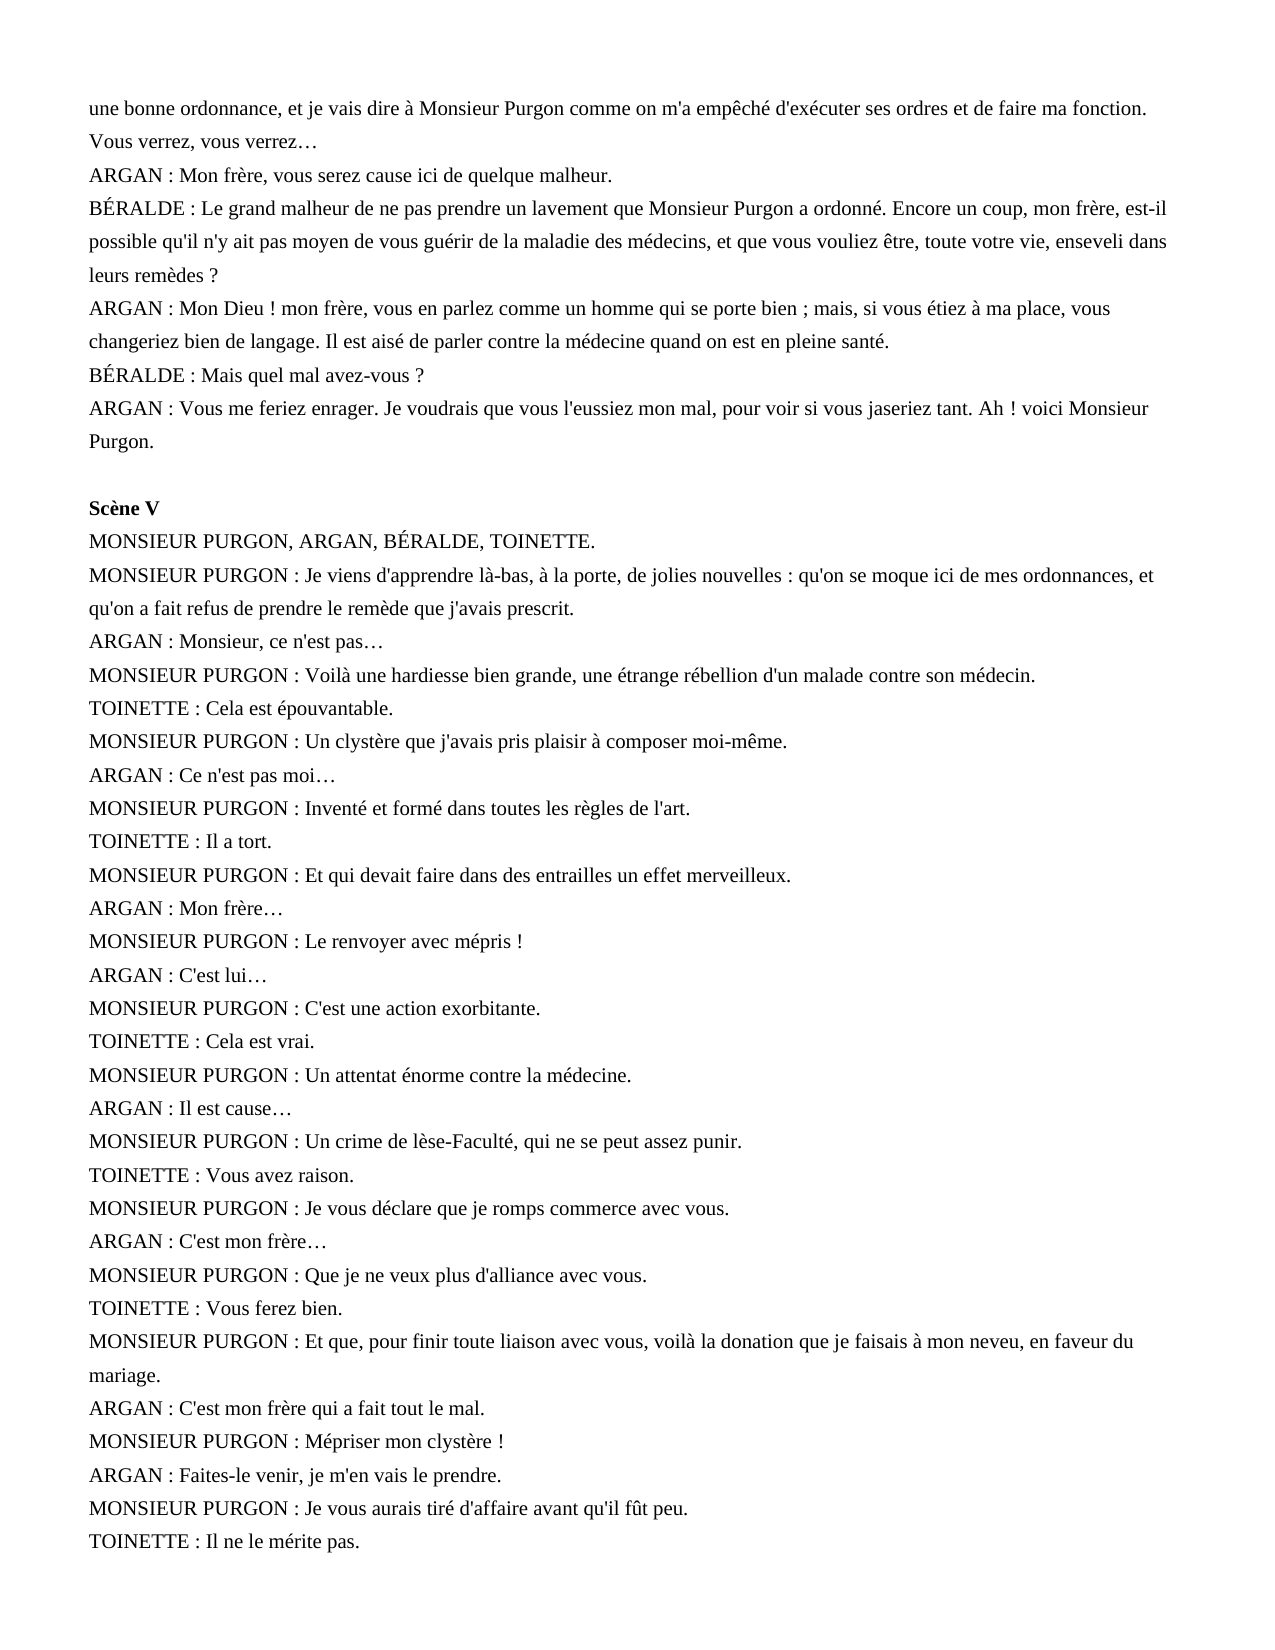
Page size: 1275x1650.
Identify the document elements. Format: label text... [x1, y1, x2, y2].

text ARGAN : Faites-le venir, je m'en vais le prendre. [89, 1455, 1196, 1489]
text MONSIEUR PURGON : C'est une action exorbitante. [89, 989, 1196, 1022]
text MONSIEUR PURGON, ARGAN, BÉRALDE, TOINETTE. [89, 522, 1196, 555]
text ARGAN : Vous me feriez enrager. Je voudrais que vous l'eussiez mon mal, pour voir si vous jaseriez tant. Ah ! voici Monsieur Purgon. [89, 389, 1196, 455]
text ARGAN : Mon frère, vous serez cause ici de quelque malheur. [89, 155, 1196, 189]
text TOINETTE : Cela est vrai. [89, 1022, 1196, 1055]
text MONSIEUR PURGON : Un attentat énorme contre la médecine. [89, 1055, 1196, 1089]
text MONSIEUR PURGON : Que je ne veux plus d'alliance avec vous. [89, 1255, 1196, 1289]
text TOINETTE : Il ne le mérite pas. [89, 1522, 1196, 1555]
text MONSIEUR PURGON : Et que, pour finir toute liaison avec vous, voilà la donation que je faisais à mon neveu, en faveur du mariage. [89, 1322, 1196, 1389]
text MONSIEUR PURGON : Je viens d'apprendre là-bas, à la porte, de jolies nouvelles : qu'on se moque ici de mes ordonnances, et qu'on a fait refus de prendre le remède que j'avais prescrit. [89, 555, 1196, 622]
text MONSIEUR PURGON : Le renvoyer avec mépris ! [89, 922, 1196, 955]
text MONSIEUR PURGON : Je vous aurais tiré d'affaire avant qu'il fût peu. [89, 1489, 1196, 1522]
text TOINETTE : Vous avez raison. [89, 1155, 1196, 1189]
text BÉRALDE : Le grand malheur de ne pas prendre un lavement que Monsieur Purgon a ordonné. Encore un coup, mon frère, est-il possible qu'il n'y ait pas moyen de vous guérir de la maladie des médecins, et que vous vouliez être, toute votre vie, enseveli dans leurs remèdes ? [89, 189, 1196, 289]
text ARGAN : Mon frère… [89, 889, 1196, 922]
text ARGAN : C'est lui… [89, 955, 1196, 989]
text MONSIEUR PURGON : Inventé et formé dans toutes les règles de l'art. [89, 789, 1196, 822]
text MONSIEUR PURGON : Voilà une hardiesse bien grande, une étrange rébellion d'un malade contre son médecin. [89, 655, 1196, 689]
text TOINETTE : Il a tort. [89, 822, 1196, 855]
text ARGAN : C'est mon frère… [89, 1222, 1196, 1255]
text ARGAN : Monsieur, ce n'est pas… [89, 622, 1196, 655]
text TOINETTE : Vous ferez bien. [89, 1289, 1196, 1322]
text ARGAN : Ce n'est pas moi… [89, 755, 1196, 789]
text MONSIEUR PURGON : Mépriser mon clystère ! [89, 1422, 1196, 1455]
text MONSIEUR PURGON : Je vous déclare que je romps commerce avec vous. [89, 1189, 1196, 1222]
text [89, 89, 1196, 155]
text MONSIEUR PURGON : Un crime de lèse-Faculté, qui ne se peut assez punir. [89, 1122, 1196, 1155]
text ARGAN : Il est cause… [89, 1089, 1196, 1122]
text ARGAN : C'est mon frère qui a fait tout le mal. [89, 1389, 1196, 1422]
text Scène V [89, 489, 1196, 522]
text ARGAN : Mon Dieu ! mon frère, vous en parlez comme un homme qui se porte bien ; mais, si vous étiez à ma place, vous changeriez bien de langage. Il est aisé de parler contre la médecine quand on est en pleine santé. [89, 289, 1196, 355]
text MONSIEUR PURGON : Et qui devait faire dans des entrailles un effet merveilleux. [89, 855, 1196, 889]
text BÉRALDE : Mais quel mal avez-vous ? [89, 355, 1196, 389]
text TOINETTE : Cela est épouvantable. [89, 689, 1196, 722]
text MONSIEUR PURGON : Un clystère que j'avais pris plaisir à composer moi-même. [89, 722, 1196, 755]
